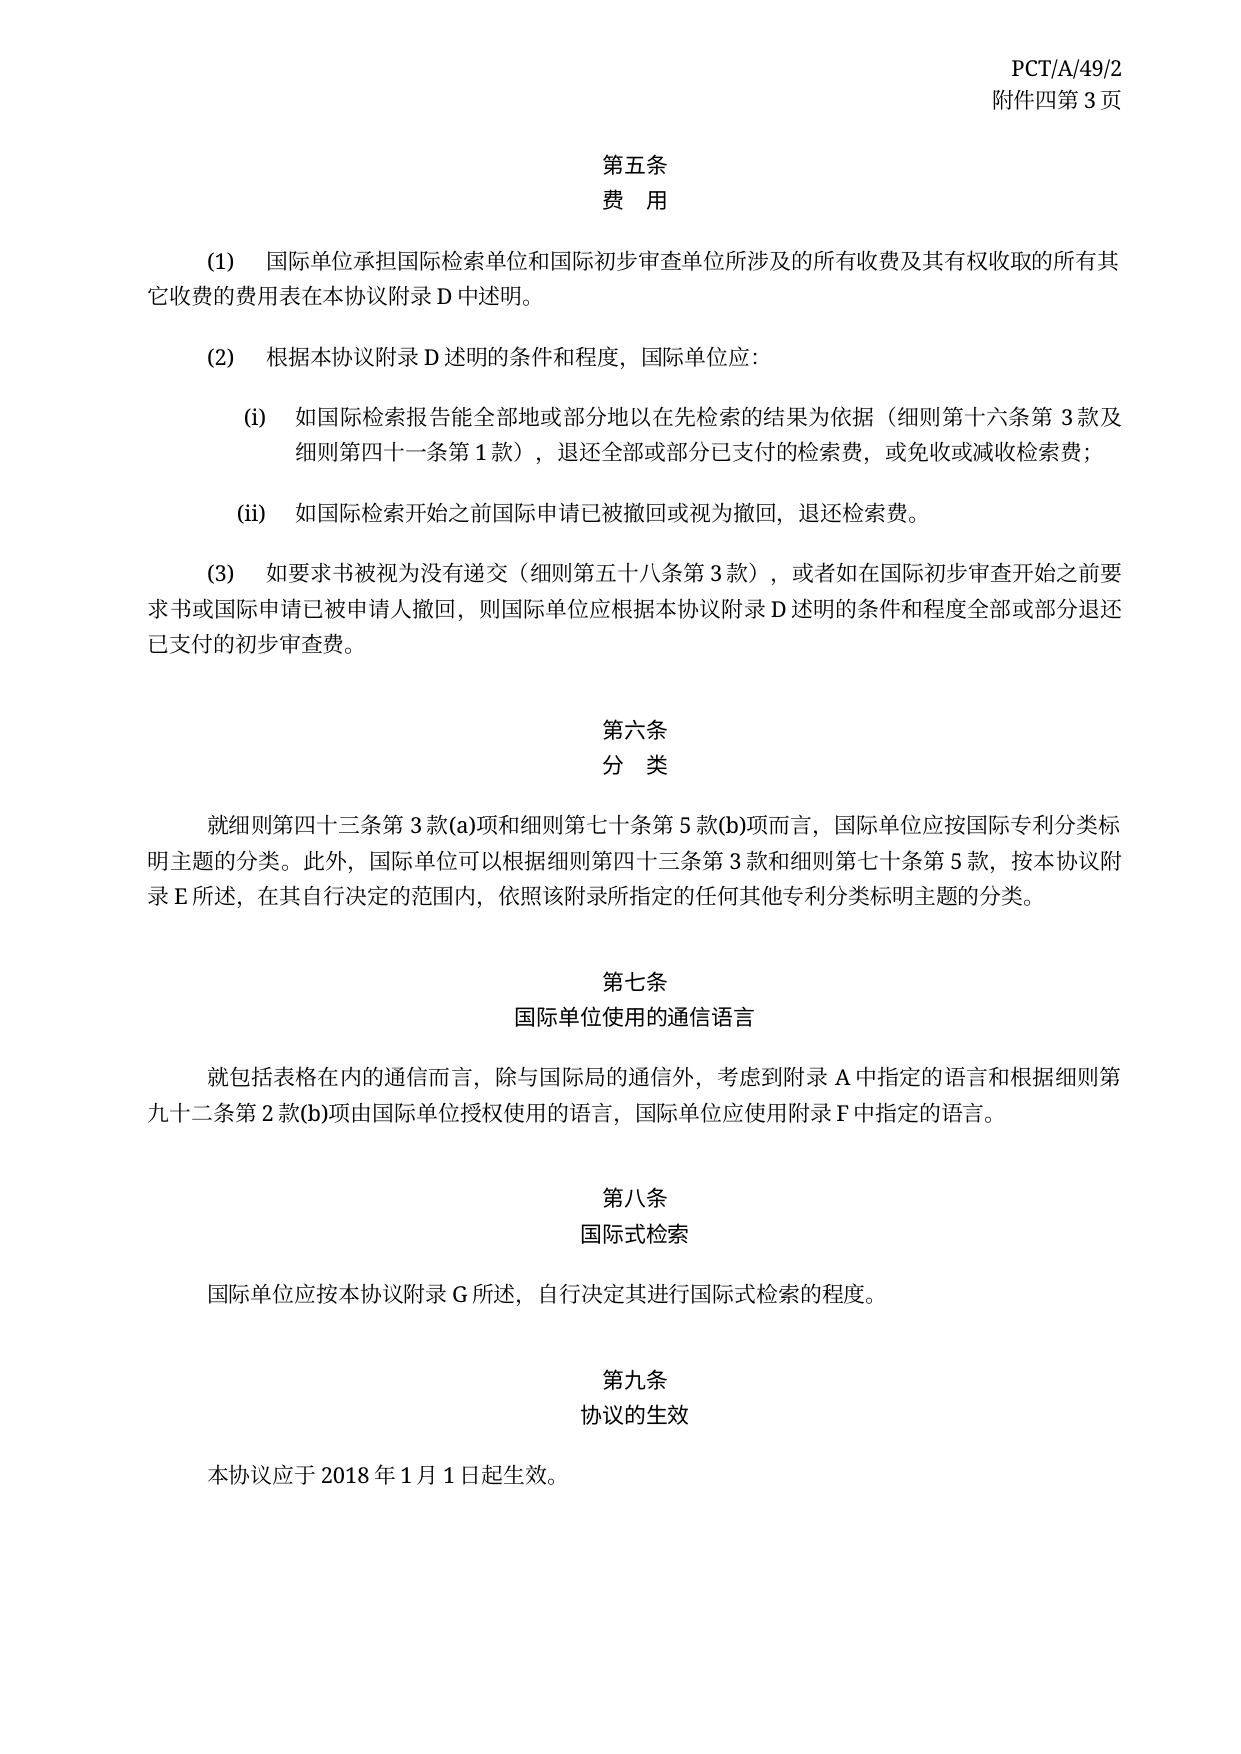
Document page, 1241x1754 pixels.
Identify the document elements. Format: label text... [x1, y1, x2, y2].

text 第六条 分 类 [148, 709, 1122, 780]
text 第五条 费 用 [148, 144, 1122, 215]
text 就包括表格在内的通信而言，除与国际局的通信外，考虑到附录A中指定的语言和根据细则第九十二条第2款(b)项由国际单位授权使用的语言，国际单位应使用附录F中指定的语言。 [148, 1057, 1122, 1128]
text 第八条 国际式检索 [148, 1178, 1122, 1248]
text 本协议应于2018年1月1日起生效。 [148, 1455, 1122, 1490]
text 第九条 协议的生效 [148, 1359, 1122, 1430]
text (3) 如要求书被视为没有递交（细则第五十八条第3款），或者如在国际初步审查开始之前要求书或国际申请已被申请人撤回，则国际单位应根据本协议附录D述明的条件和程度全部或部分退还已支付的初步审查费。 [148, 553, 1122, 659]
text 第七条 国际单位使用的通信语言 [148, 961, 1122, 1032]
text 就细则第四十三条第3款(a)项和细则第七十条第5款(b)项而言，国际单位应按国际专利分类标明主题的分类。此外，国际单位可以根据细则第四十三条第3款和细则第七十条第5款，按本协议附录E所述，在其自行决定的范围内，依照该附录所指定的任何其他专利分类标明主题的分类。 [148, 805, 1122, 911]
text 国际单位应按本协议附录G所述，自行决定其进行国际式检索的程度。 [148, 1273, 1122, 1309]
text (2) 根据本协议附录D述明的条件和程度，国际单位应： [148, 336, 1122, 371]
text (i) 如国际检索报告能全部地或部分地以在先检索的结果为依据（细则第十六条第3款及细则第四十一条第1款），退还全部或部分已支付的检索费，或免收或减收检索费； [148, 396, 1122, 467]
text (1) 国际单位承担国际检索单位和国际初步审查单位所涉及的所有收费及其有权收取的所有其它收费的费用表在本协议附录D中述明。 [148, 240, 1122, 311]
text (ii) 如国际检索开始之前国际申请已被撤回或视为撤回，退还检索费。 [148, 492, 1122, 528]
